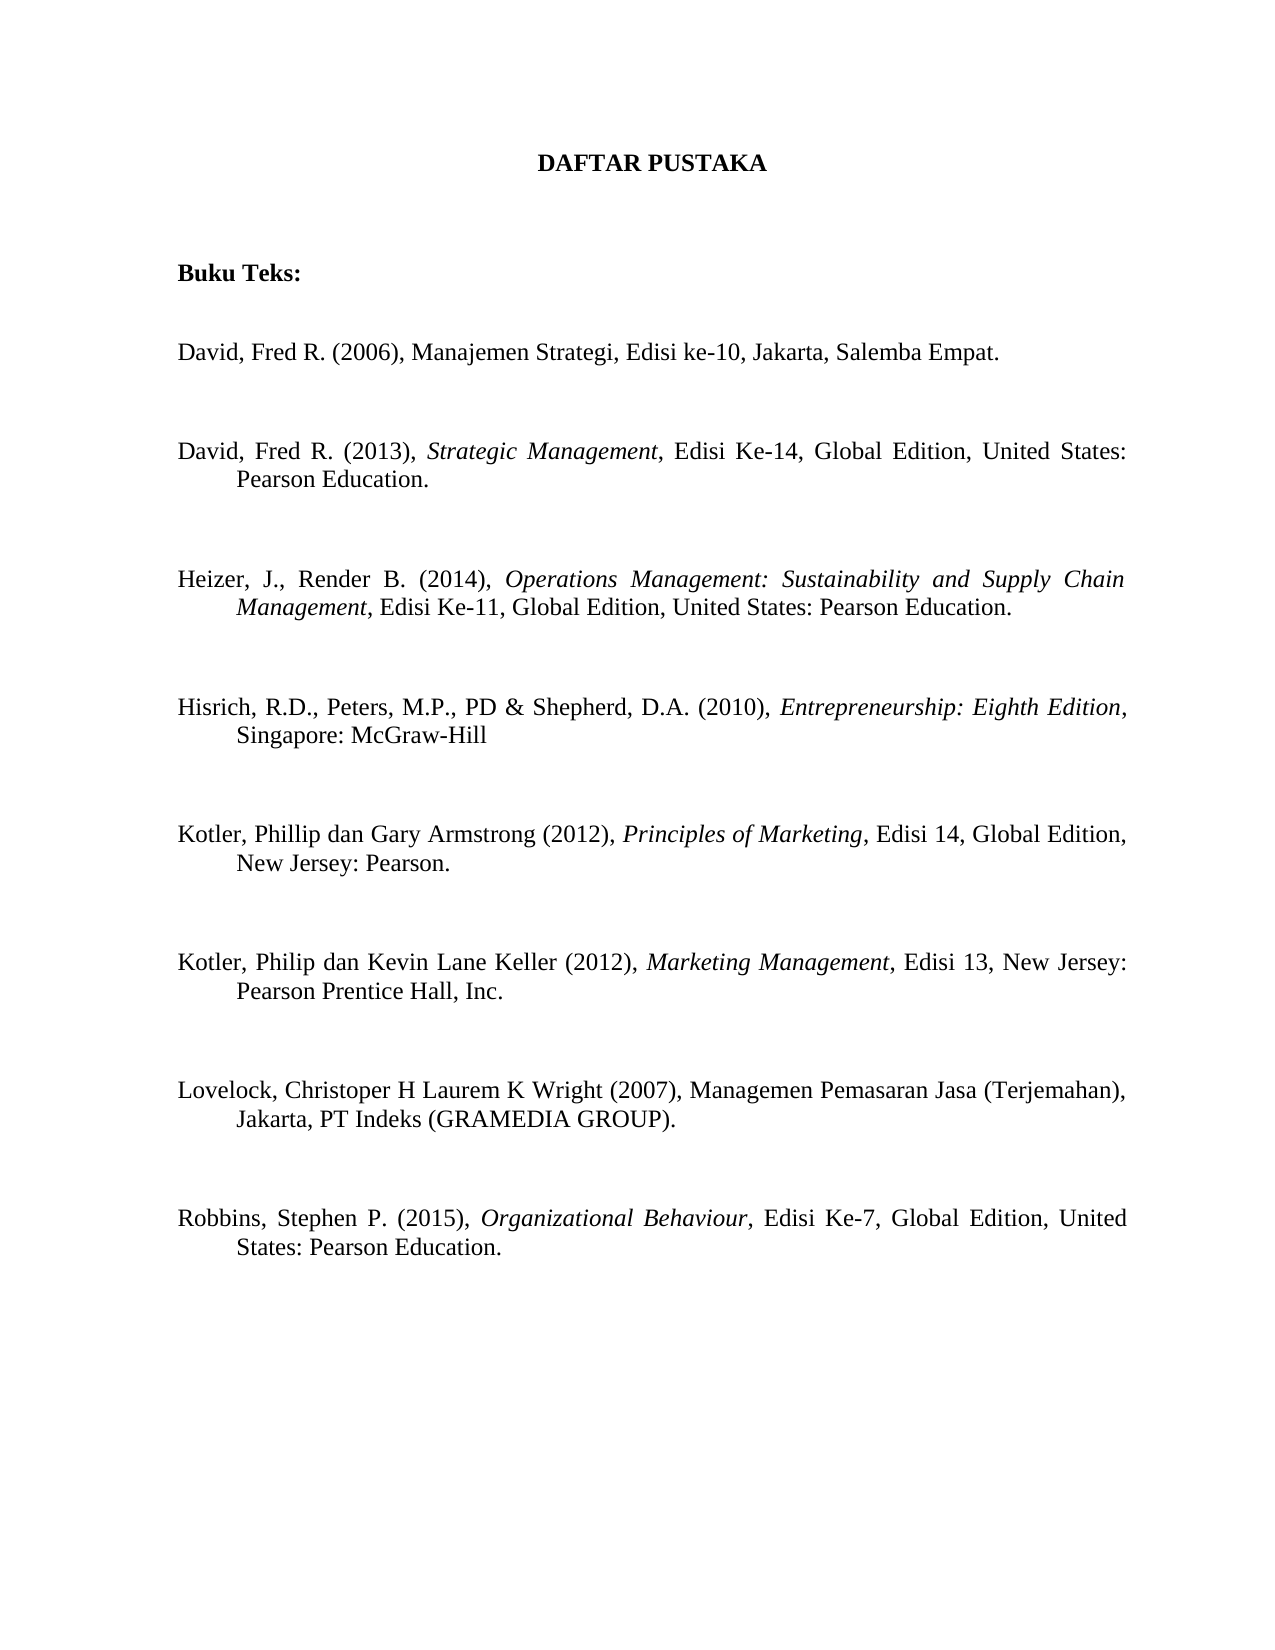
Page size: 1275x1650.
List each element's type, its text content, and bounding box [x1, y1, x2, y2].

text Robbins, Stephen P. (2015), Organizational Behaviour, Edisi Ke-7, Global Edition, United States: Pearson Education. [177, 1203, 1127, 1261]
subtitle DAFTAR PUSTAKA [177, 148, 1127, 176]
text David, Fred R. (2013), Strategic Management, Edisi Ke-14, Global Edition, United States: Pearson Education. [177, 436, 1127, 493]
text Lovelock, Christoper H Laurem K Wright (2007), Managemen Pemasaran Jasa (Terjemahan), Jakarta, PT Indeks (GRAMEDIA GROUP). [177, 1075, 1127, 1133]
text Buku Teks: [177, 258, 1127, 287]
text Kotler, Philip dan Kevin Lane Keller (2012), Marketing Management, Edisi 13, New Jersey: Pearson Prentice Hall, Inc. [177, 947, 1127, 1005]
text Heizer, J., Render B. (2014), Operations Management: Sustainability and Supply Chain Management, Edisi Ke-11, Global Edition, United States: Pearson Education. [177, 564, 1127, 621]
text David, Fred R. (2006), Manajemen Strategi, Edisi ke-10, Jakarta, Salemba Empat. [177, 337, 1127, 365]
text Kotler, Phillip dan Gary Armstrong (2012), Principles of Marketing, Edisi 14, Global Edition, New Jersey: Pearson. [177, 819, 1127, 877]
text Hisrich, R.D., Peters, M.P., PD & Shepherd, D.A. (2010), Entrepreneurship: Eighth Edition, Singapore: McGraw-Hill [177, 692, 1127, 749]
